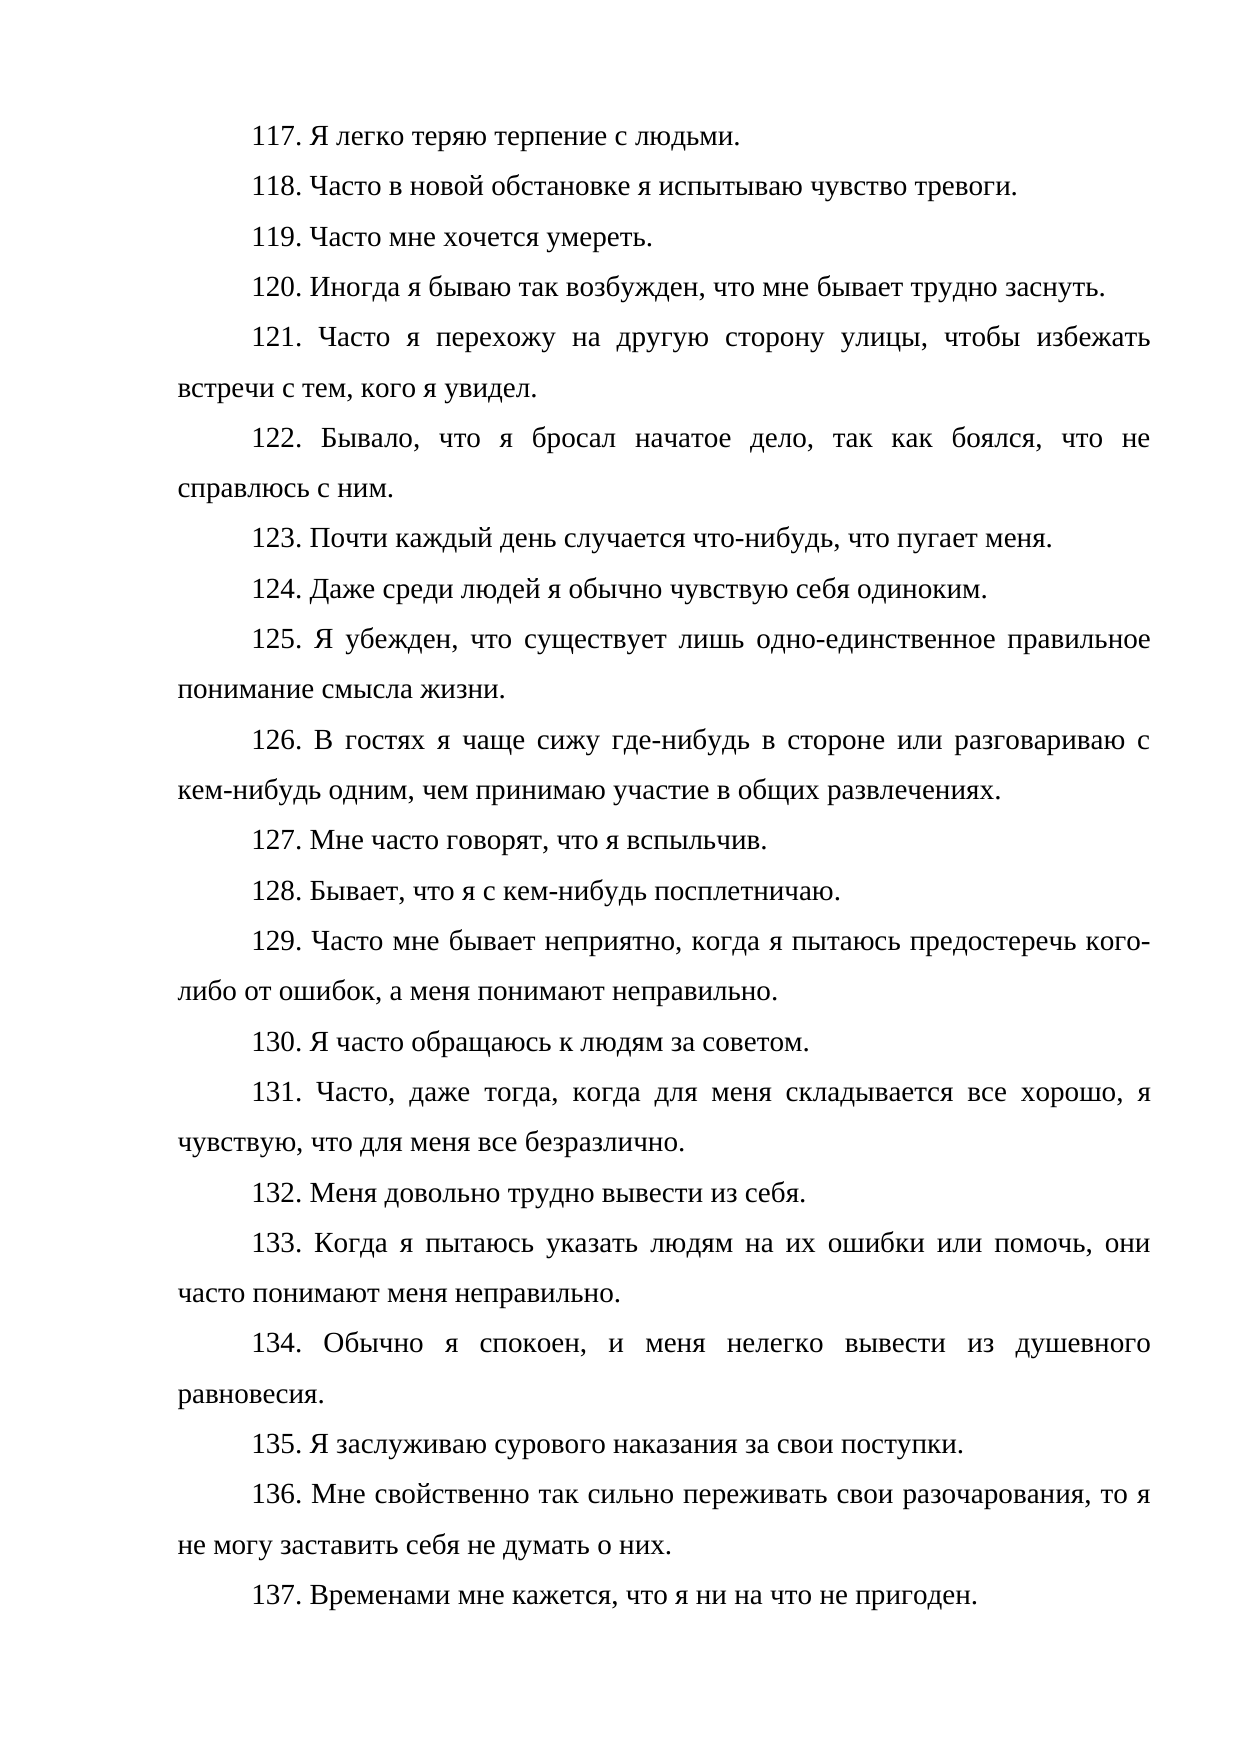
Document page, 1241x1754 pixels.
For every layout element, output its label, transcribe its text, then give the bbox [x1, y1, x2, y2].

text 119. Часто мне хочется умереть. [177, 219, 1152, 252]
text 127. Мне часто говорят, что я вспыльчив. [177, 822, 1152, 856]
text 123. Почти каждый день случается что-нибудь, что пугает меня. [177, 521, 1152, 554]
text 121. Часто я перехожу на другую сторону улицы, чтобы избежать встречи с тем, кого я увидел. [177, 319, 1152, 403]
text 135. Я заслуживаю сурового наказания за свои поступки. [177, 1426, 1152, 1460]
text 124. Даже среди людей я обычно чувствую себя одиноким. [177, 571, 1152, 604]
text 132. Меня довольно трудно вывести из себя. [177, 1175, 1152, 1208]
text 126. В гостях я чаще сижу где-нибудь в стороне или разговариваю с кем-нибудь одним, чем принимаю участие в общих развлечениях. [177, 722, 1152, 806]
text 137. Временами мне кажется, что я ни на что не пригоден. [177, 1577, 1152, 1611]
text 117. Я легко теряю терпение с людьми. [177, 118, 1152, 152]
text 120. Иногда я бываю так возбужден, что мне бывает трудно заснуть. [177, 269, 1152, 303]
text 130. Я часто обращаюсь к людям за советом. [177, 1024, 1152, 1057]
text 131. Часто, даже тогда, когда для меня складывается все хорошо, я чувствую, что для меня все безразлично. [177, 1074, 1152, 1158]
text 134. Обычно я спокоен, и меня нелегко вывести из душевного равновесия. [177, 1326, 1152, 1409]
text 136. Мне свойственно так сильно переживать свои разочарования, то я не могу заставить себя не думать о них. [177, 1477, 1152, 1560]
text 125. Я убежден, что существует лишь одно-единственное правильное понимание смысла жизни. [177, 621, 1152, 705]
text 128. Бывает, что я с кем-нибудь посплетничаю. [177, 873, 1152, 906]
text 118. Часто в новой обстановке я испытываю чувство тревоги. [177, 168, 1152, 202]
text 129. Часто мне бывает неприятно, когда я пытаюсь предостеречь кого-либо от ошибок, а меня понимают неправильно. [177, 923, 1152, 1007]
text 133. Когда я пытаюсь указать людям на их ошибки или помочь, они часто понимают меня неправильно. [177, 1225, 1152, 1309]
text 122. Бывало, что я бросал начатое дело, так как боялся, что не справлюсь с ним. [177, 420, 1152, 504]
